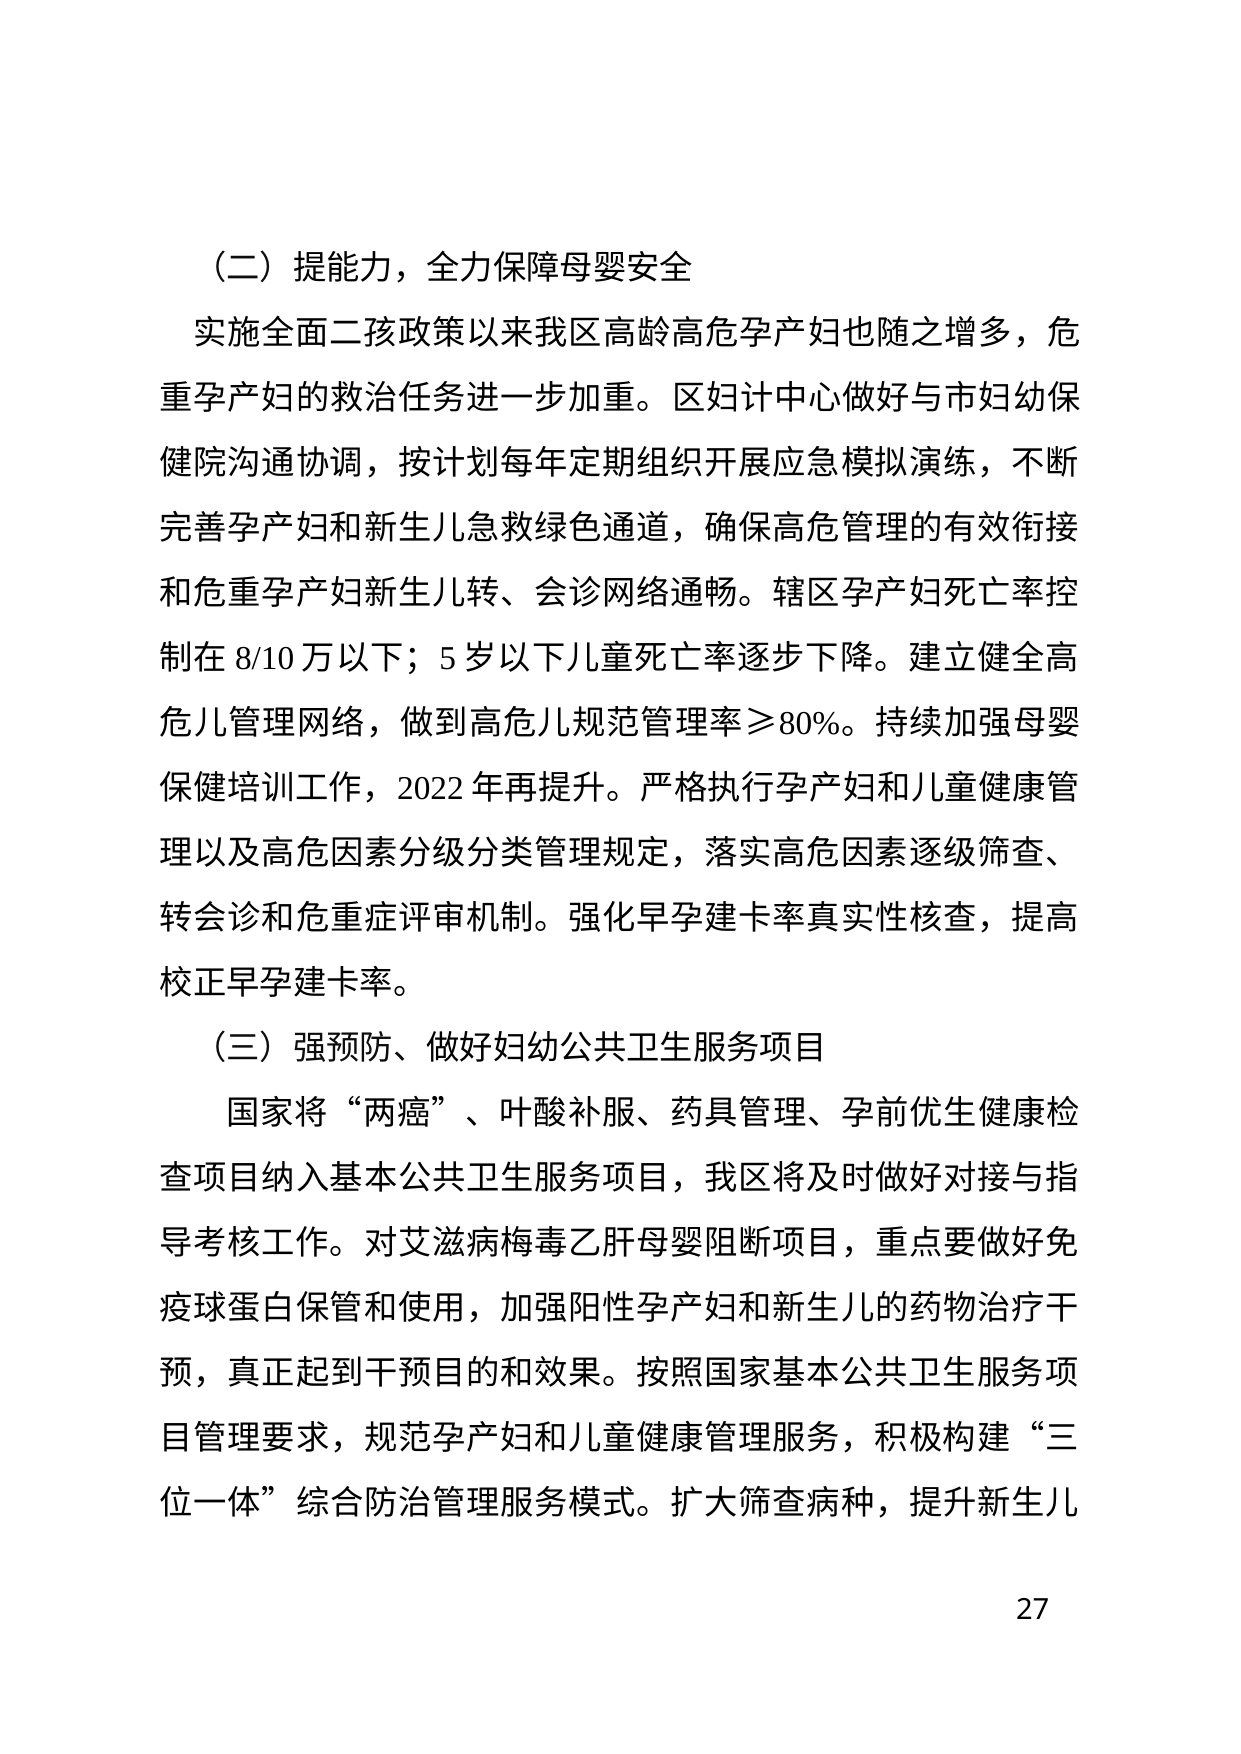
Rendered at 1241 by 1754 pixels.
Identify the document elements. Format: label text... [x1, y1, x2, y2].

text （三）强预防、做好妇幼公共卫生服务项目 [159, 1013, 1081, 1078]
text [159, 1078, 1081, 1533]
text 实施全面二孩政策以来我区高龄高危孕产妇也随之增多，危重孕产妇的救治任务进一步加重。区妇计中心做好与市妇幼保健院沟通协调，按计划每年定期组织开展应急模拟演练，不断完善孕产妇和新生儿急救绿色通道，确保高危管理的有效衔接和危重孕产妇新生儿转、会诊网络通畅。辖区孕产妇死亡率控制在8/10万以下；5岁以下儿童死亡率逐步下降。建立健全高危儿管理网络，做到高危儿规范管理率≥80%。持续加强母婴保健培训工作，2022年再提升。严格执行孕产妇和儿童健康管理以及高危因素分级分类管理规定，落实高危因素逐级筛查、转会诊和危重症评审机制。强化早孕建卡率真实性核查，提高校正早孕建卡率。 [159, 298, 1081, 1013]
text （二）提能力，全力保障母婴安全 [159, 233, 1081, 298]
